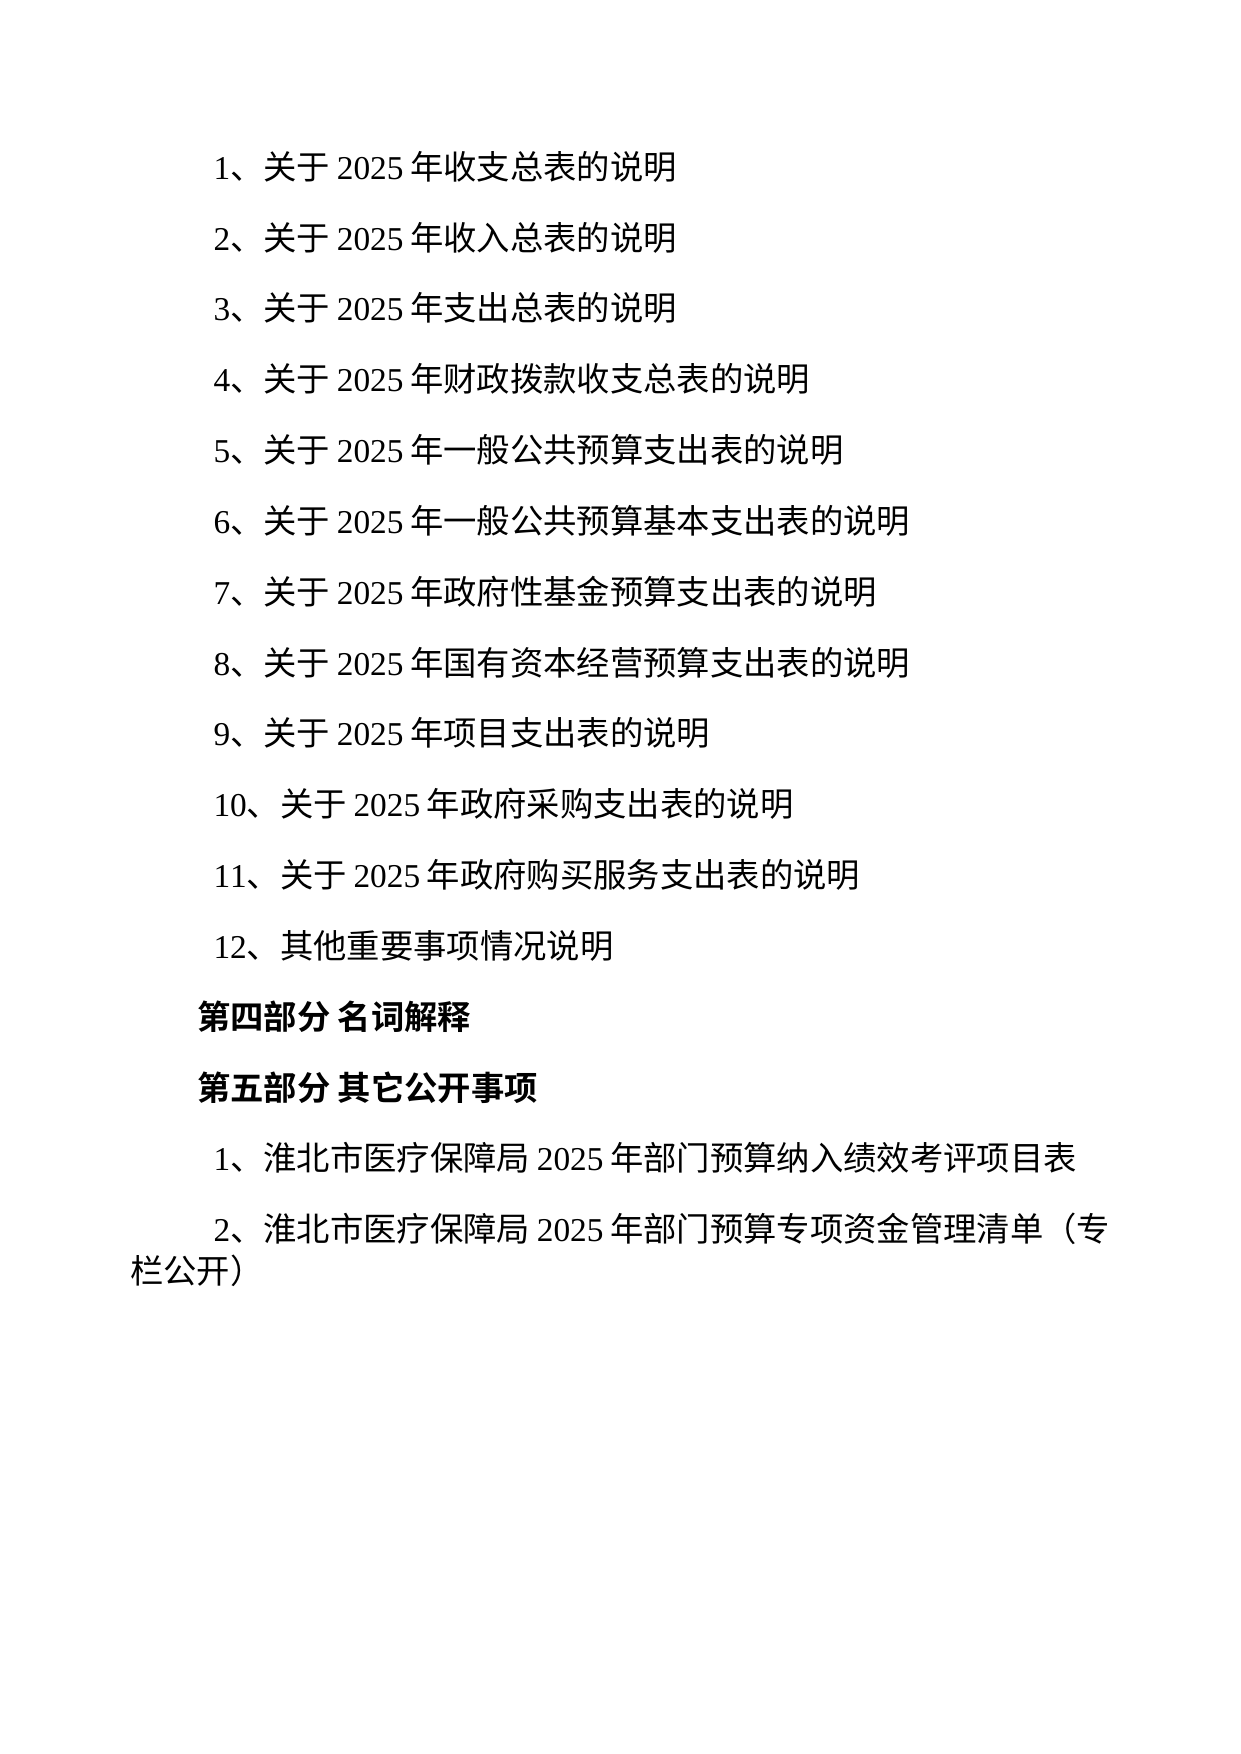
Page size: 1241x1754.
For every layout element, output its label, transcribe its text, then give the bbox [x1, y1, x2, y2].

text 第五部分 其它公开事项 [130, 1067, 1122, 1108]
text 4、关于2025年财政拨款收支总表的说明 [130, 358, 1122, 400]
text 1、淮北市医疗保障局2025年部门预算纳入绩效考评项目表 [130, 1137, 1122, 1179]
text 第四部分 名词解释 [130, 996, 1122, 1037]
text 11、关于2025年政府购买服务支出表的说明 [130, 854, 1122, 896]
text 1、关于2025年收支总表的说明 [130, 146, 1122, 187]
text 2、淮北市医疗保障局2025年部门预算专项资金管理清单（专栏公开） [130, 1208, 1122, 1292]
text 2、关于2025年收入总表的说明 [130, 217, 1122, 258]
text 7、关于2025年政府性基金预算支出表的说明 [130, 571, 1122, 612]
text 8、关于2025年国有资本经营预算支出表的说明 [130, 642, 1122, 683]
text 3、关于2025年支出总表的说明 [130, 287, 1122, 329]
text 12、其他重要事项情况说明 [130, 925, 1122, 967]
text 9、关于2025年项目支出表的说明 [130, 712, 1122, 754]
text 10、关于2025年政府采购支出表的说明 [130, 783, 1122, 825]
text 5、关于2025年一般公共预算支出表的说明 [130, 429, 1122, 471]
text 6、关于2025年一般公共预算基本支出表的说明 [130, 500, 1122, 542]
